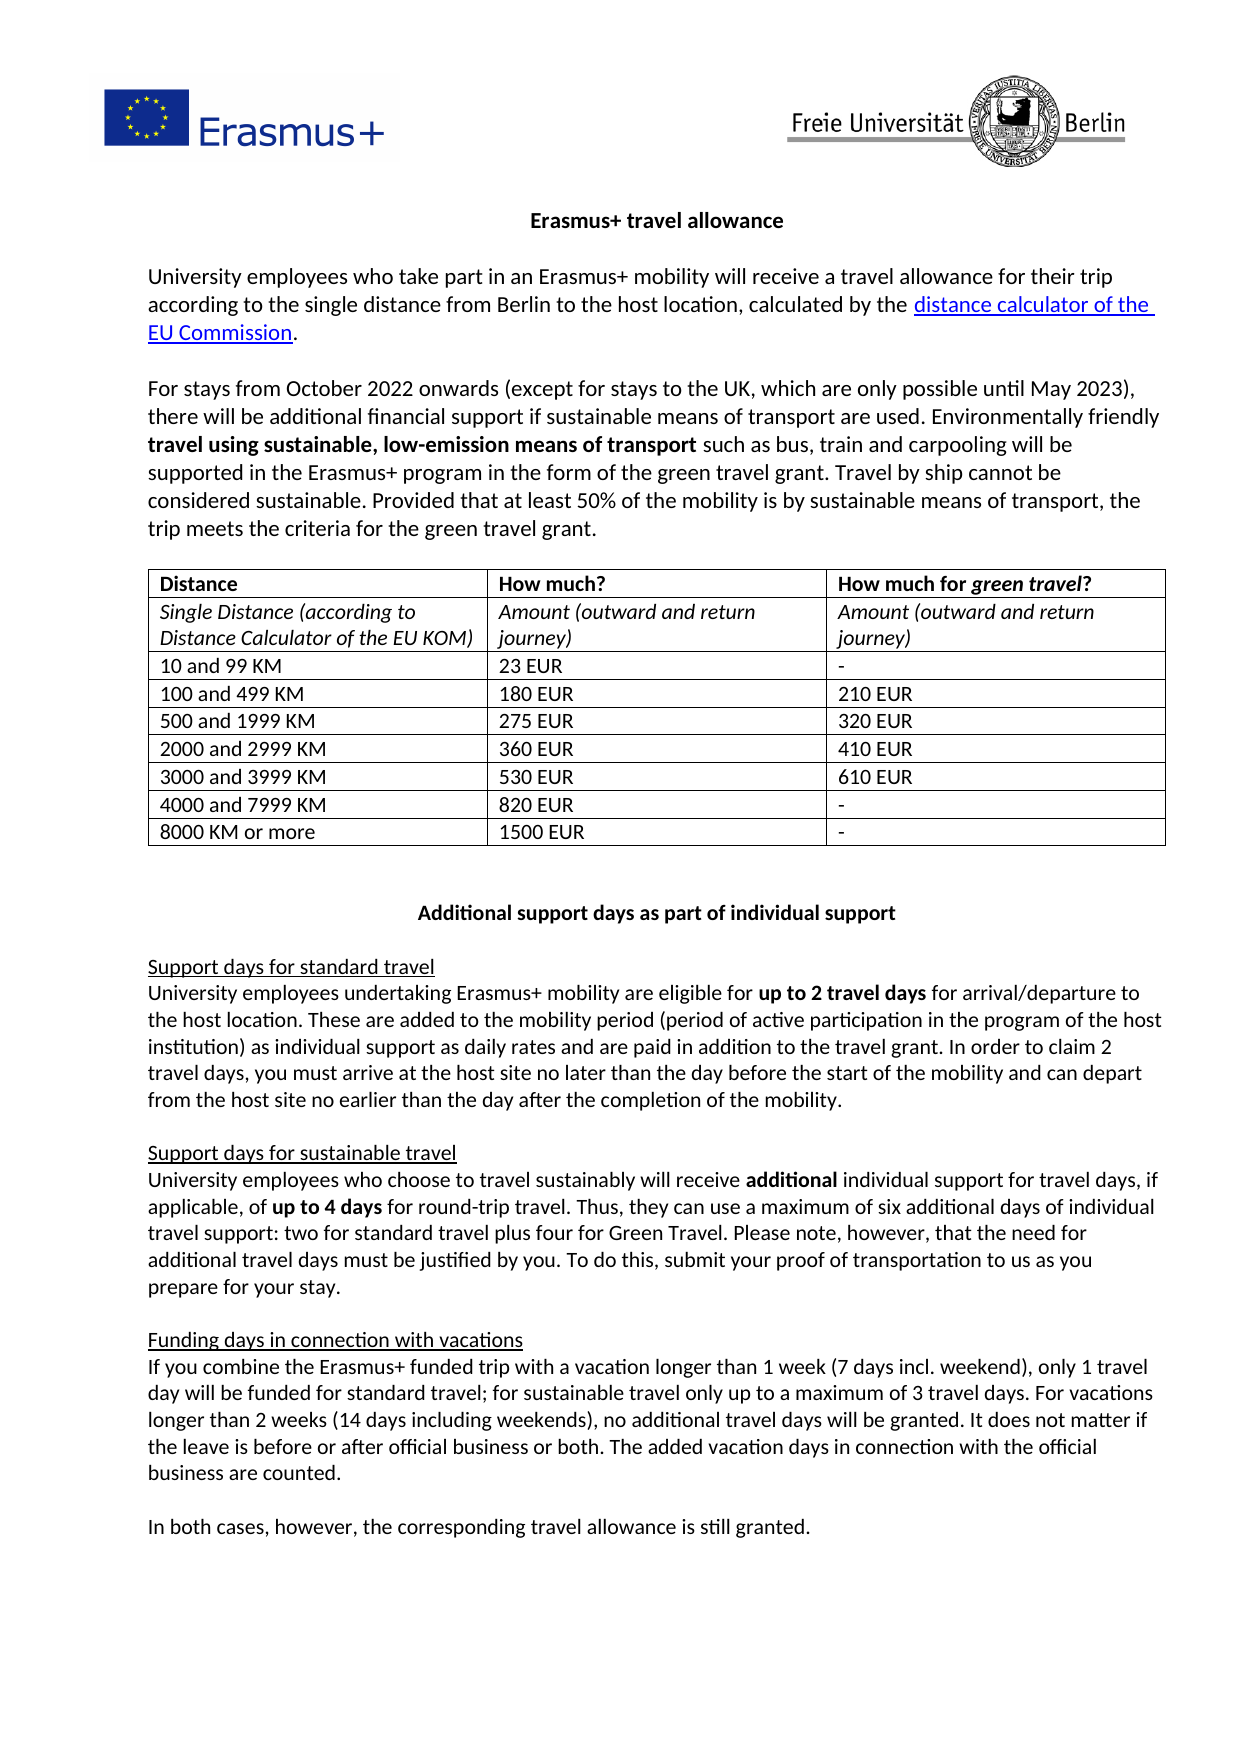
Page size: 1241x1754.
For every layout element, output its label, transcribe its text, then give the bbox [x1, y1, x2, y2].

table_cell Amount (outward and return journey) [488, 598, 826, 651]
table_cell Amount (outward and return journey) [827, 598, 1165, 651]
table_cell 1500 EUR [488, 819, 826, 845]
table_cell 275 EUR [488, 708, 826, 734]
table_cell - [827, 652, 1165, 679]
table_cell 4000 and 7999 KM [149, 791, 487, 817]
table_cell 500 and 1999 KM [149, 708, 487, 734]
text For stays from October 2022 onwards (except for stays to the UK, which are only possible until May 2023), there will be additional financial support if sustainable means of transport are used. Environmentally friendly travel using sustainable, low-emission means of transport such as bus, train and carpooling will be supported in the Erasmus+ program in the form of the green travel grant. Travel by ship cannot be considered sustainable. Provided that at least 50% of the mobility is by sustainable means of transport, the trip meets the criteria for the green travel grant. [148, 374, 1166, 542]
table_cell 360 EUR [488, 735, 826, 762]
table_header How much for green travel? [827, 570, 1165, 597]
table_cell Single Distance (according to Distance Calculator of the EU KOM) [149, 598, 487, 651]
table_cell 610 EUR [827, 763, 1165, 790]
text University employees undertaking Erasmus+ mobility are eligible for up to 2 travel days for arrival/departure to the host location. These are added to the mobility period (period of active participation in the program of the host institution) as individual support as daily rates and are paid in addition to the travel grant. In order to claim 2 travel days, you must arrive at the host site no later than the day before the start of the mobility and can depart from the host site no earlier than the day after the completion of the mobility. [148, 979, 1166, 1113]
table_cell 100 and 499 KM [149, 680, 487, 707]
table_cell - [827, 819, 1165, 845]
table_cell 23 EUR [488, 652, 826, 679]
table_cell 530 EUR [488, 763, 826, 790]
text University employees who choose to travel sustainably will receive additional individual support for travel days, if applicable, of up to 4 days for round-trip travel. Thus, they can use a maximum of six additional days of individual travel support: two for standard travel plus four for Green Travel. Please note, however, that the need for additional travel days must be justified by you. To do this, submit your proof of transportation to us as you prepare for your stay. [148, 1166, 1166, 1299]
table_cell 8000 KM or more [149, 819, 487, 845]
table_cell 820 EUR [488, 791, 826, 817]
text Support days for standard travel [148, 953, 1166, 979]
table_header How much? [488, 570, 826, 597]
text Additional support days as part of individual support [148, 899, 1166, 926]
text Funding days in connection with vacations [148, 1326, 1166, 1353]
text In both cases, however, the corresponding travel allowance is still granted. [148, 1513, 1166, 1539]
text If you combine the Erasmus+ funded trip with a vacation longer than 1 week (7 days incl. weekend), only 1 travel day will be funded for standard travel; for sustainable travel only up to a maximum of 3 travel days. For vacations longer than 2 weeks (14 days including weekends), no additional travel days will be granted. It does not matter if the leave is before or after official business or both. The added vacation days in connection with the official business are counted. [148, 1353, 1166, 1486]
table_cell 180 EUR [488, 680, 826, 707]
table_cell 3000 and 3999 KM [149, 763, 487, 790]
table_cell 2000 and 2999 KM [149, 735, 487, 762]
table_cell 320 EUR [827, 708, 1165, 734]
text Support days for sustainable travel [148, 1139, 1166, 1166]
table_cell - [827, 791, 1165, 817]
picture [88, 73, 400, 162]
table_header Distance [149, 570, 487, 597]
text Erasmus+ travel allowance [148, 206, 1166, 234]
table_cell 210 EUR [827, 680, 1165, 707]
text University employees who take part in an Erasmus+ mobility will receive a travel allowance for their trip according to the single distance from Berlin to the host location, calculated by the distance calculator of the EU Commission. [148, 262, 1166, 346]
picture [785, 75, 1126, 167]
table_cell 410 EUR [827, 735, 1165, 762]
table_cell 10 and 99 KM [149, 652, 487, 679]
